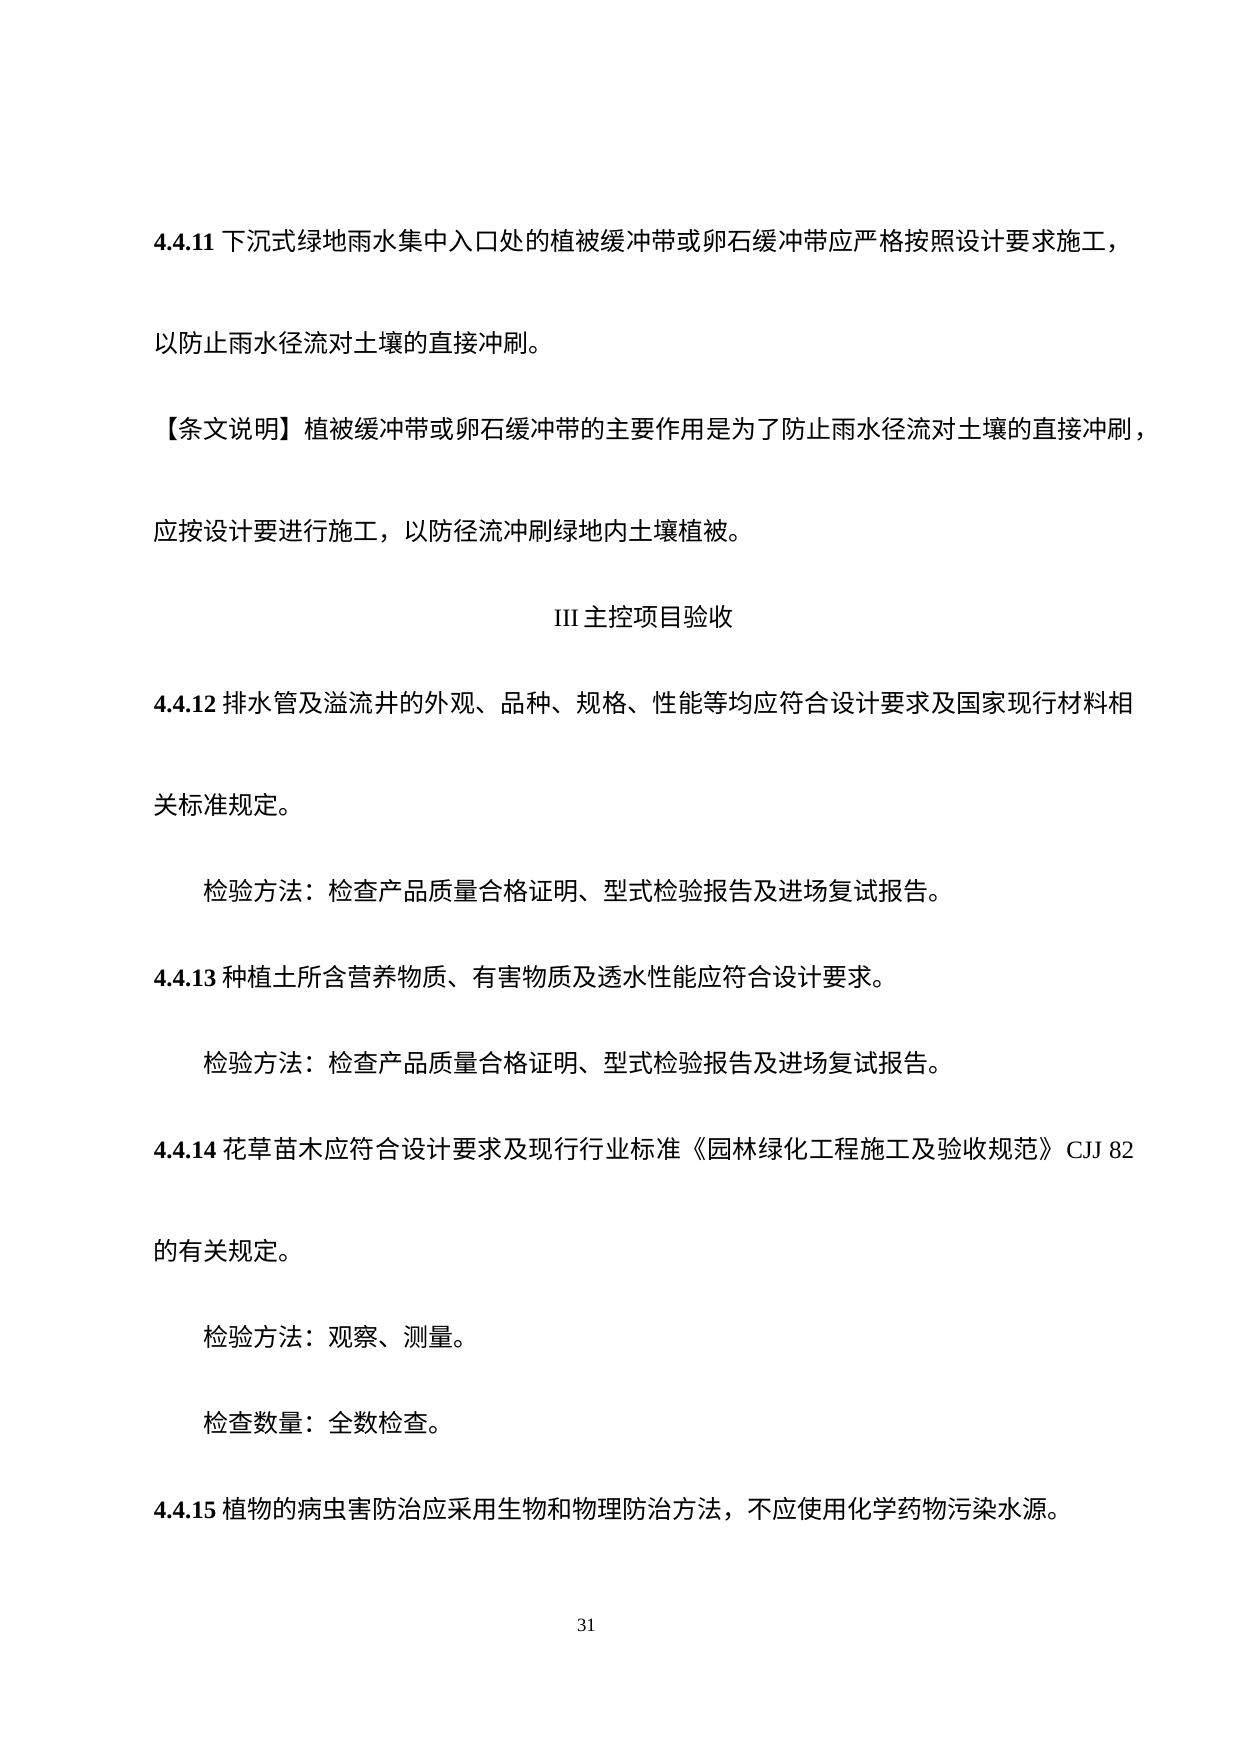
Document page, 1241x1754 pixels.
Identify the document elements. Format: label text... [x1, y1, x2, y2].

text 检验方法：观察、测量。 [153, 1301, 1134, 1369]
list 排水管及溢流井的外观、品种、规格、性能等均应符合设计要求及国家现行材料相关标准规定。 [153, 667, 1134, 837]
text 检验方法：检查产品质量合格证明、型式检验报告及进场复试报告。 [153, 1027, 1134, 1095]
text 检查数量：全数检查。 [153, 1387, 1134, 1455]
list 下沉式绿地雨水集中入口处的植被缓冲带或卵石缓冲带应严格按照设计要求施工，以防止雨水径流对土壤的直接冲刷。 [153, 206, 1134, 375]
text 检验方法：检查产品质量合格证明、型式检验报告及进场复试报告。 [153, 855, 1134, 923]
list 植物的病虫害防治应采用生物和物理防治方法，不应使用化学药物污染水源。 [153, 1473, 1134, 1541]
list 花草苗木应符合设计要求及现行行业标准《园林绿化工程施工及验收规范》CJJ 82的有关规定。 [153, 1113, 1134, 1283]
text III主控项目验收 [153, 581, 1134, 649]
text 【条文说明】植被缓冲带或卵石缓冲带的主要作用是为了防止雨水径流对土壤的直接冲刷，应按设计要进行施工，以防径流冲刷绿地内土壤植被。 [153, 393, 1134, 563]
list 种植土所含营养物质、有害物质及透水性能应符合设计要求。 [153, 941, 1134, 1009]
